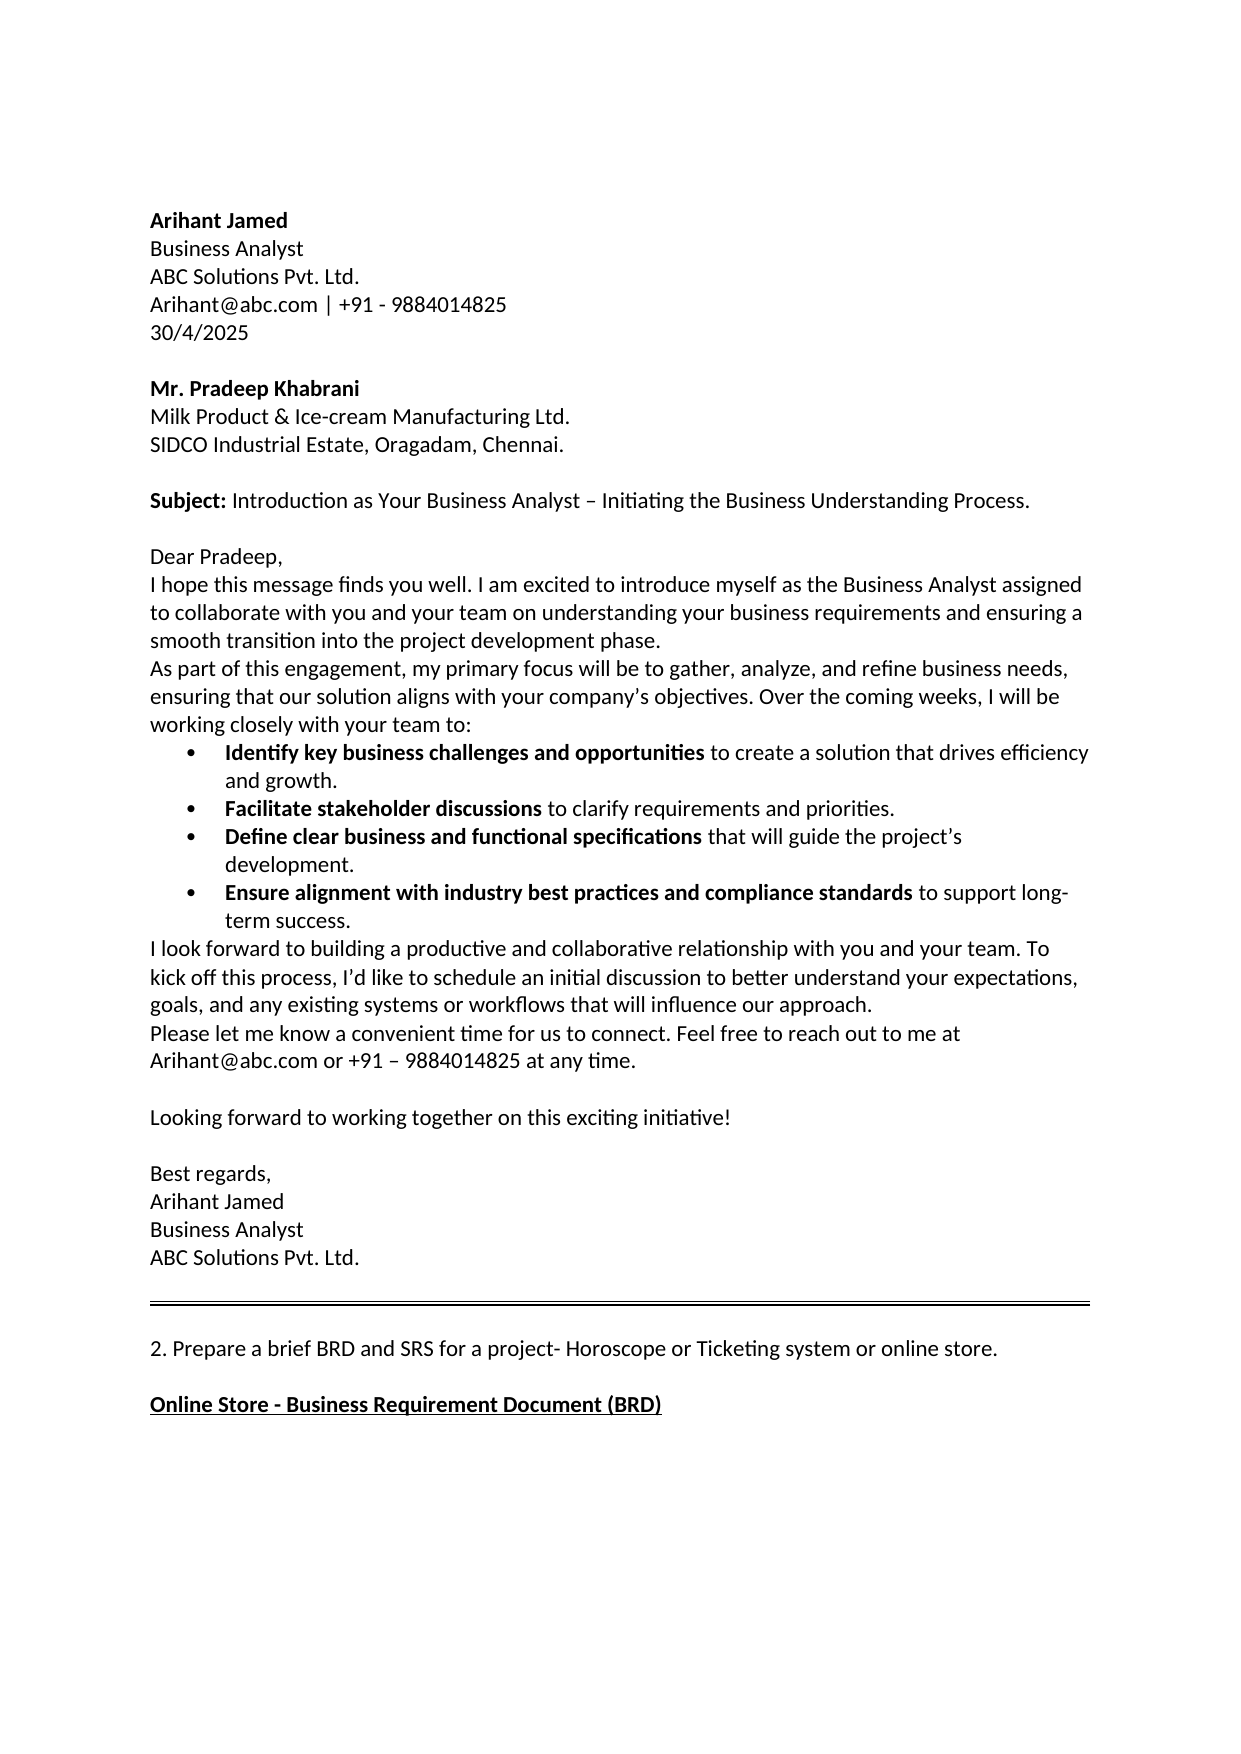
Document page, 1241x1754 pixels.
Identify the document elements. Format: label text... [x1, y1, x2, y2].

text Please let me know a convenient time for us to connect. Feel free to reach out to me at Arihant@abc.com or +91 – 9884014825 at any time. [150, 1019, 1090, 1075]
list Identify key business challenges and opportunities to create a solution that drives efficiency and growth. [187, 738, 1090, 794]
list Define clear business and functional specifications that will guide the project’s development. [187, 822, 1090, 878]
list Facilitate stakeholder discussions to clarify requirements and priorities. [187, 794, 1090, 822]
text Mr. Pradeep Khabrani Milk Product & Ice-cream Manufacturing Ltd. SIDCO Industrial Estate, Oragadam, Chennai. [150, 374, 1090, 458]
text Subject: Introduction as Your Business Analyst – Initiating the Business Understanding Process. [150, 486, 1090, 514]
text As part of this engagement, my primary focus will be to gather, analyze, and refine business needs, ensuring that our solution aligns with your company’s objectives. Over the coming weeks, I will be working closely with your team to: [150, 654, 1090, 738]
text Online Store - Business Requirement Document (BRD) [150, 1390, 1090, 1418]
text 2. Prepare a brief BRD and SRS for a project- Horoscope or Ticketing system or online store. [150, 1334, 1090, 1362]
text I look forward to building a productive and collaborative relationship with you and your team. To kick off this process, I’d like to schedule an initial discussion to better understand your expectations, goals, and any existing systems or workflows that will influence our approach. [150, 934, 1090, 1019]
text I hope this message finds you well. I am excited to introduce myself as the Business Analyst assigned to collaborate with you and your team on understanding your business requirements and ensuring a smooth transition into the project development phase. [150, 570, 1090, 654]
text Dear Pradeep, [150, 542, 1090, 570]
text Best regards, Arihant Jamed Business Analyst ABC Solutions Pvt. Ltd. [150, 1159, 1090, 1301]
text Arihant Jamed Business Analyst ABC Solutions Pvt. Ltd. Arihant@abc.com | +91 - 9884014825 30/4/2025 [150, 206, 1090, 346]
text Looking forward to working together on this exciting initiative! [150, 1103, 1090, 1131]
list Ensure alignment with industry best practices and compliance standards to support long-term success. [187, 878, 1090, 934]
